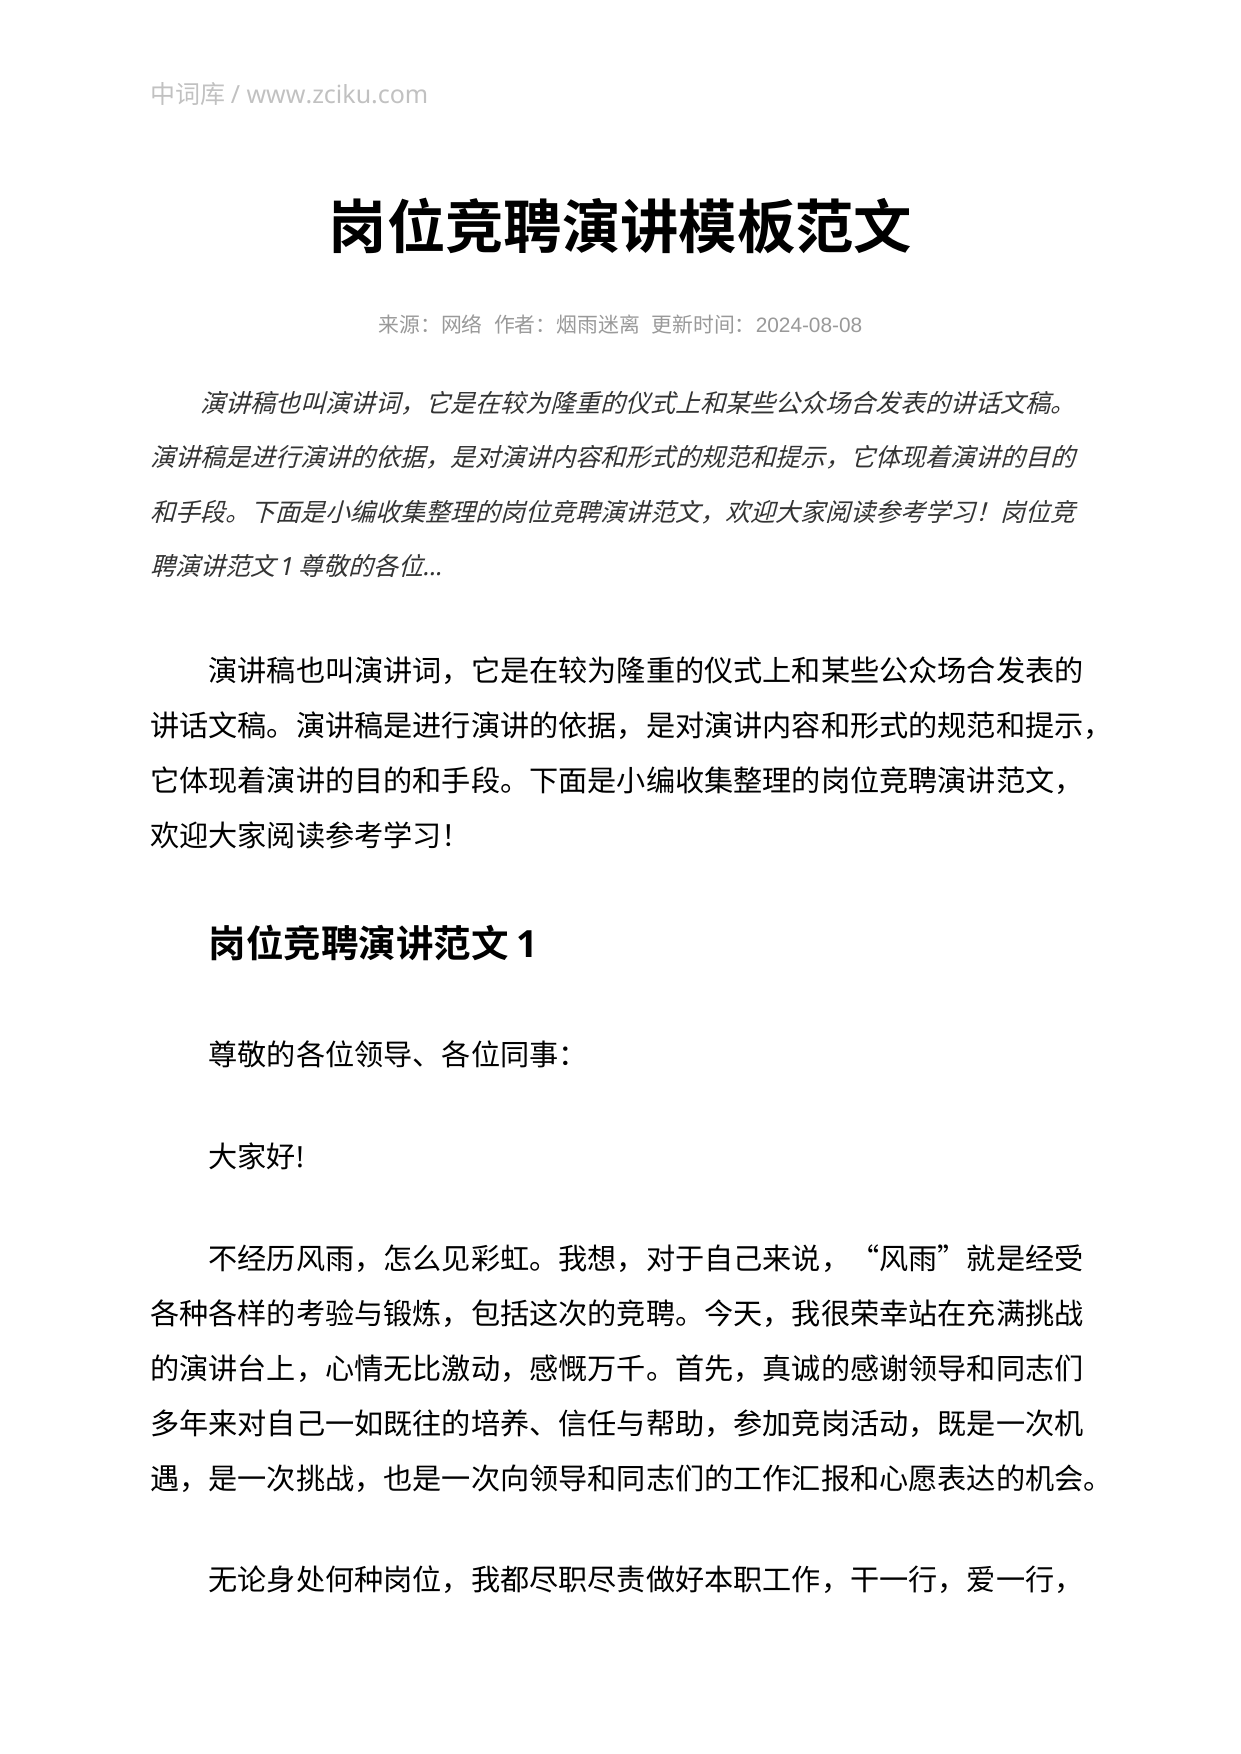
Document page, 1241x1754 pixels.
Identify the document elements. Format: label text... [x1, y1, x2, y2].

text 演讲稿也叫演讲词，它是在较为隆重的仪式上和某些公众场合发表的讲话文稿。演讲稿是进行演讲的依据，是对演讲内容和形式的规范和提示，它体现着演讲的目的和手段。下面是小编收集整理的岗位竞聘演讲范文，欢迎大家阅读参考学习！岗位竞聘演讲范文1尊敬的各位... [150, 383, 1090, 583]
subtitle 岗位竞聘演讲模板范文 [150, 181, 1090, 266]
text 来源：网络 作者：烟雨迷离 更新时间：2024-08-08 [150, 313, 1090, 337]
text 岗位竞聘演讲范文1 [150, 914, 1090, 969]
text 大家好! [150, 1134, 1090, 1176]
text 不经历风雨，怎么见彩虹。我想，对于自己来说，“风雨”就是经受各种各样的考验与锻炼，包括这次的竞聘。今天，我很荣幸站在充满挑战的演讲台上，心情无比激动，感慨万千。首先，真诚的感谢领导和同志们多年来对自己一如既往的培养、信任与帮助，参加竞岗活动，既是一次机遇，是一次挑战，也是一次向领导和同志们的工作汇报和心愿表达的机会。 [150, 1236, 1090, 1497]
text 演讲稿也叫演讲词，它是在较为隆重的仪式上和某些公众场合发表的讲话文稿。演讲稿是进行演讲的依据，是对演讲内容和形式的规范和提示，它体现着演讲的目的和手段。下面是小编收集整理的岗位竞聘演讲范文，欢迎大家阅读参考学习！ [150, 648, 1090, 855]
text 尊敬的各位领导、各位同事： [150, 1032, 1090, 1074]
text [150, 1557, 1090, 1599]
